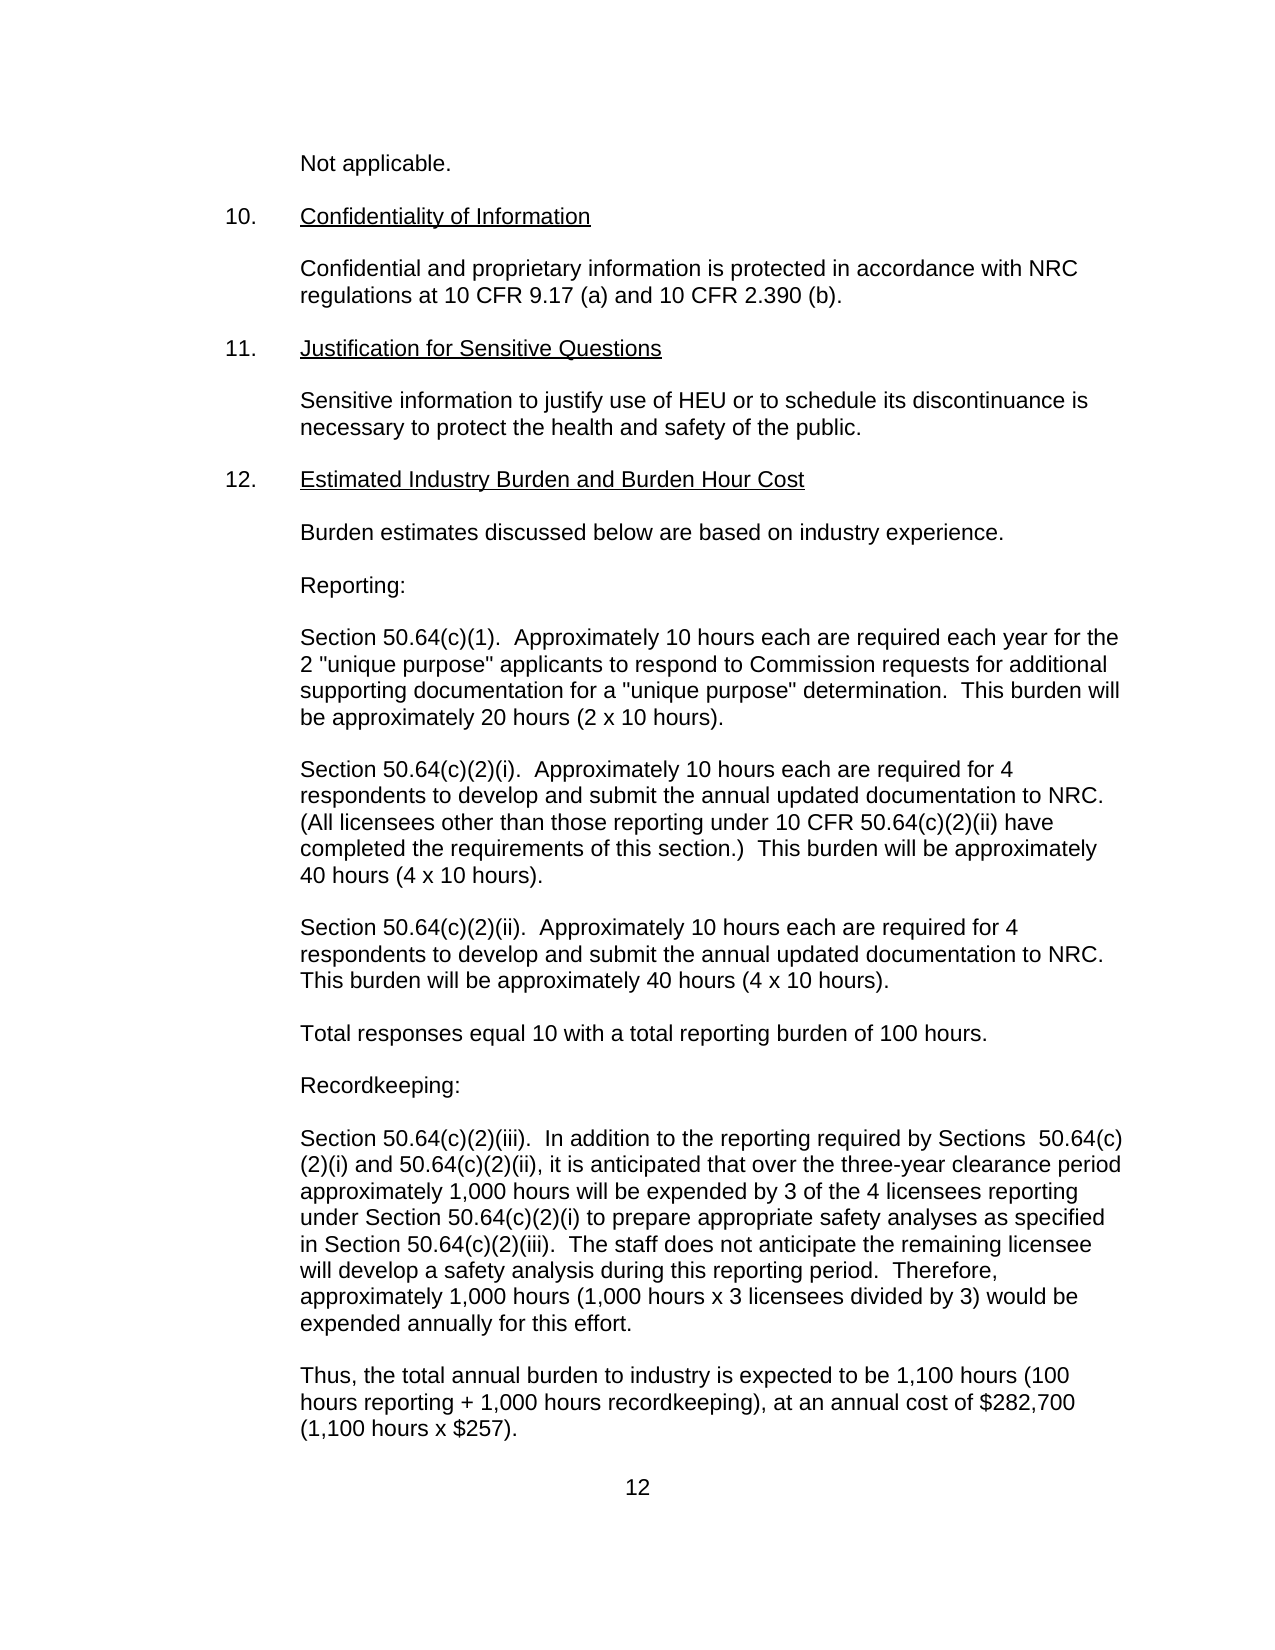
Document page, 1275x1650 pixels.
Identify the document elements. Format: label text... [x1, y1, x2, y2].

text Total responses equal 10 with a total reporting burden of 100 hours. [300, 1020, 1125, 1046]
text Thus, the total annual burden to industry is expected to be 1,100 hours (100 hours reporting + 1,000 hours recordkeeping), at an annual cost of $282,700 (1,100 hours x $257). [300, 1362, 1125, 1441]
text Reporting: [300, 572, 1125, 598]
text 10. Confidentiality of Information [225, 203, 1125, 229]
text Recordkeeping: [300, 1072, 1125, 1099]
text Confidential and proprietary information is protected in accordance with NRC regulations at 10 CFR 9.17 (a) and 10 CFR 2.390 (b). [300, 255, 1125, 308]
text Burden estimates discussed below are based on industry experience. [250, 519, 1125, 545]
text Sensitive information to justify use of HEU or to schedule its discontinuance is necessary to protect the health and safety of the public. [300, 387, 1125, 440]
text Section 50.64(c)(2)(iii). In addition to the reporting required by Sections 50.64(c)(2)(i) and 50.64(c)(2)(ii), it is anticipated that over the three-year clearance period approximately 1,000 hours will be expended by 3 of the 4 licensees reporting under Section 50.64(c)(2)(i) to prepare appropriate safety analyses as specified in Section 50.64(c)(2)(iii). The staff does not anticipate the remaining licensee will develop a safety analysis during this reporting period. Therefore, approximately 1,000 hours (1,000 hours x 3 licensees divided by 3) would be expended annually for this effort. [300, 1125, 1125, 1336]
text 12. Estimated Industry Burden and Burden Hour Cost [225, 466, 1125, 493]
text Section 50.64(c)(2)(ii). Approximately 10 hours each are required for 4 respondents to develop and submit the annual updated documentation to NRC. This burden will be approximately 40 hours (4 x 10 hours). [300, 914, 1125, 993]
text Not applicable. [300, 150, 1125, 176]
text Section 50.64(c)(2)(i). Approximately 10 hours each are required for 4 respondents to develop and submit the annual updated documentation to NRC. (All licensees other than those reporting under 10 CFR 50.64(c)(2)(ii) have completed the requirements of this section.) This burden will be approximately 40 hours (4 x 10 hours). [300, 756, 1125, 888]
text 11. Justification for Sensitive Questions [225, 334, 1125, 361]
text Section 50.64(c)(1). Approximately 10 hours each are required each year for the 2 "unique purpose" applicants to respond to Commission requests for additional supporting documentation for a "unique purpose" determination. This burden will be approximately 20 hours (2 x 10 hours). [300, 624, 1125, 730]
